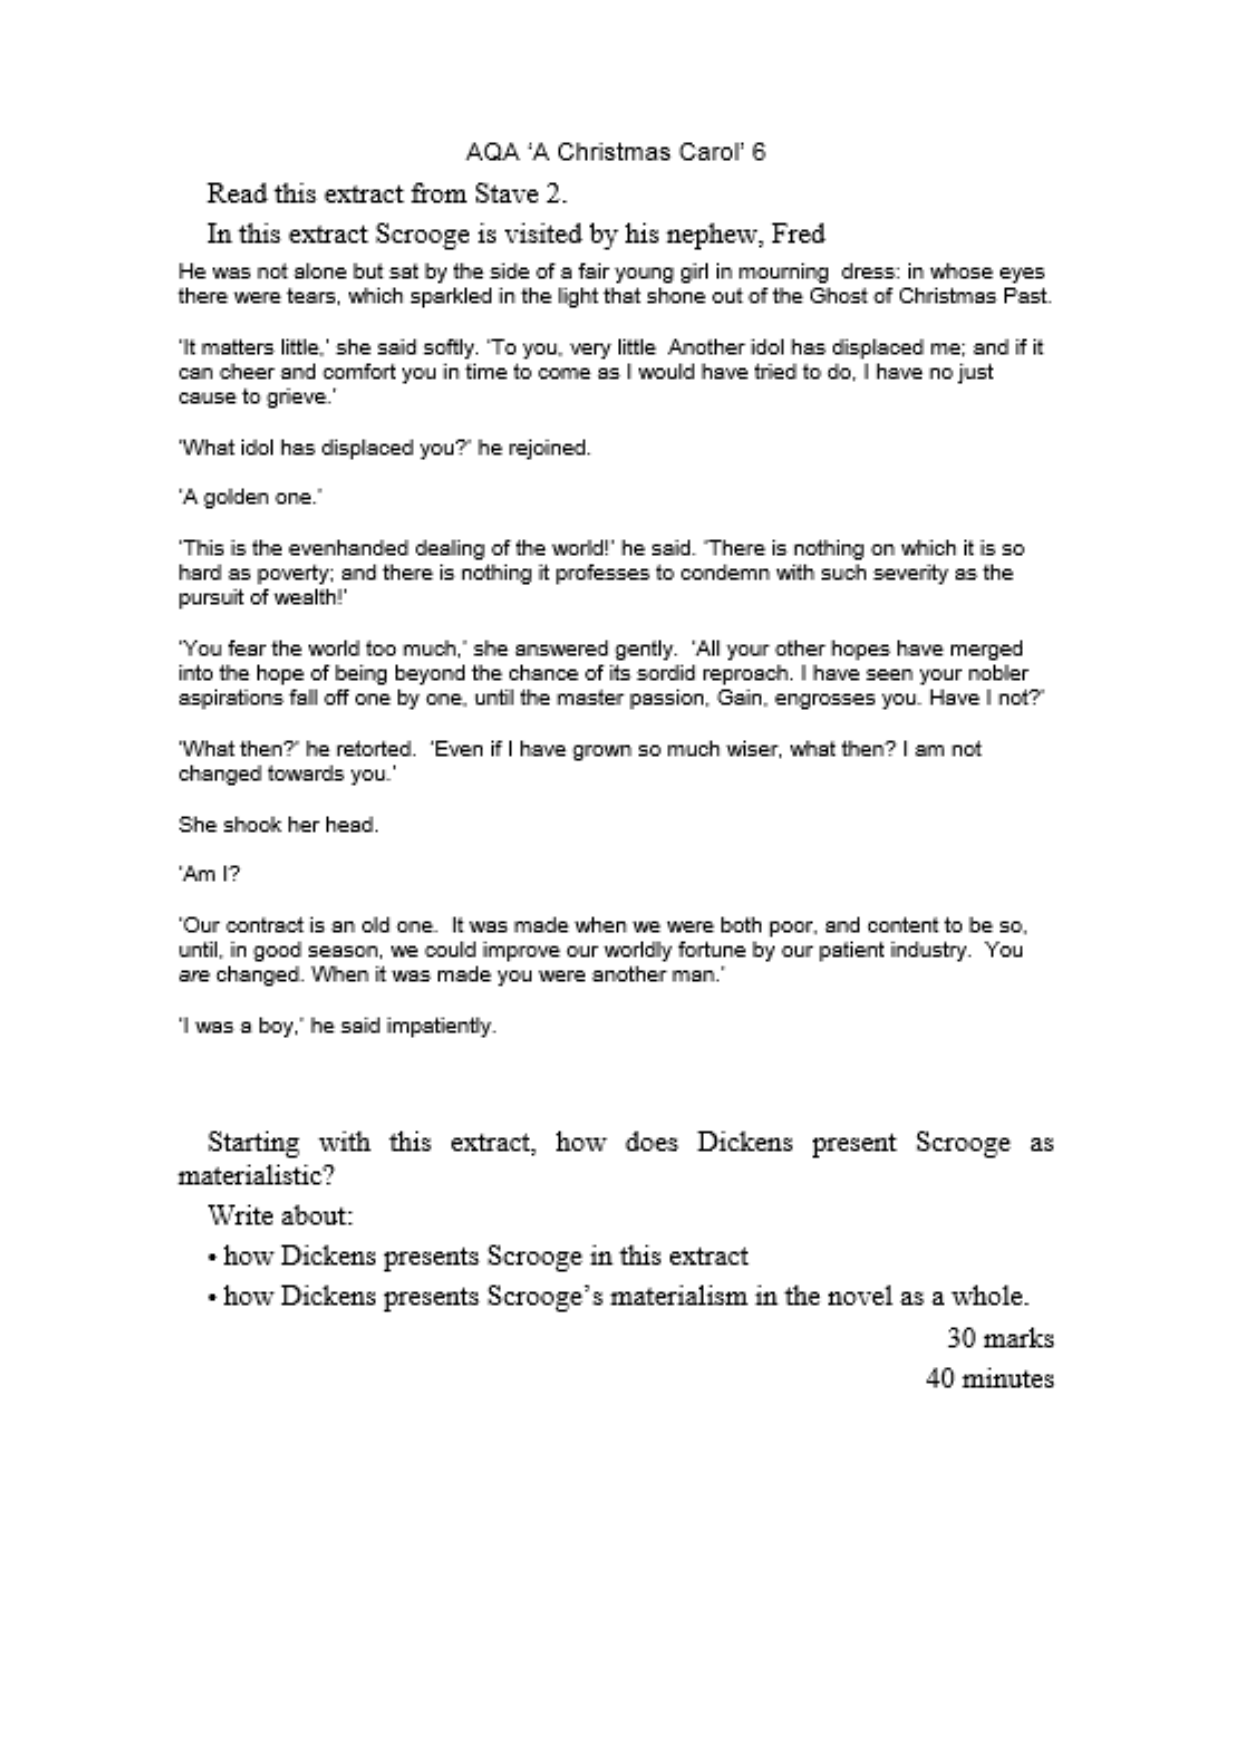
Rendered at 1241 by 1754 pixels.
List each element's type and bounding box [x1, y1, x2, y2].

picture [75, 75, 1159, 1607]
